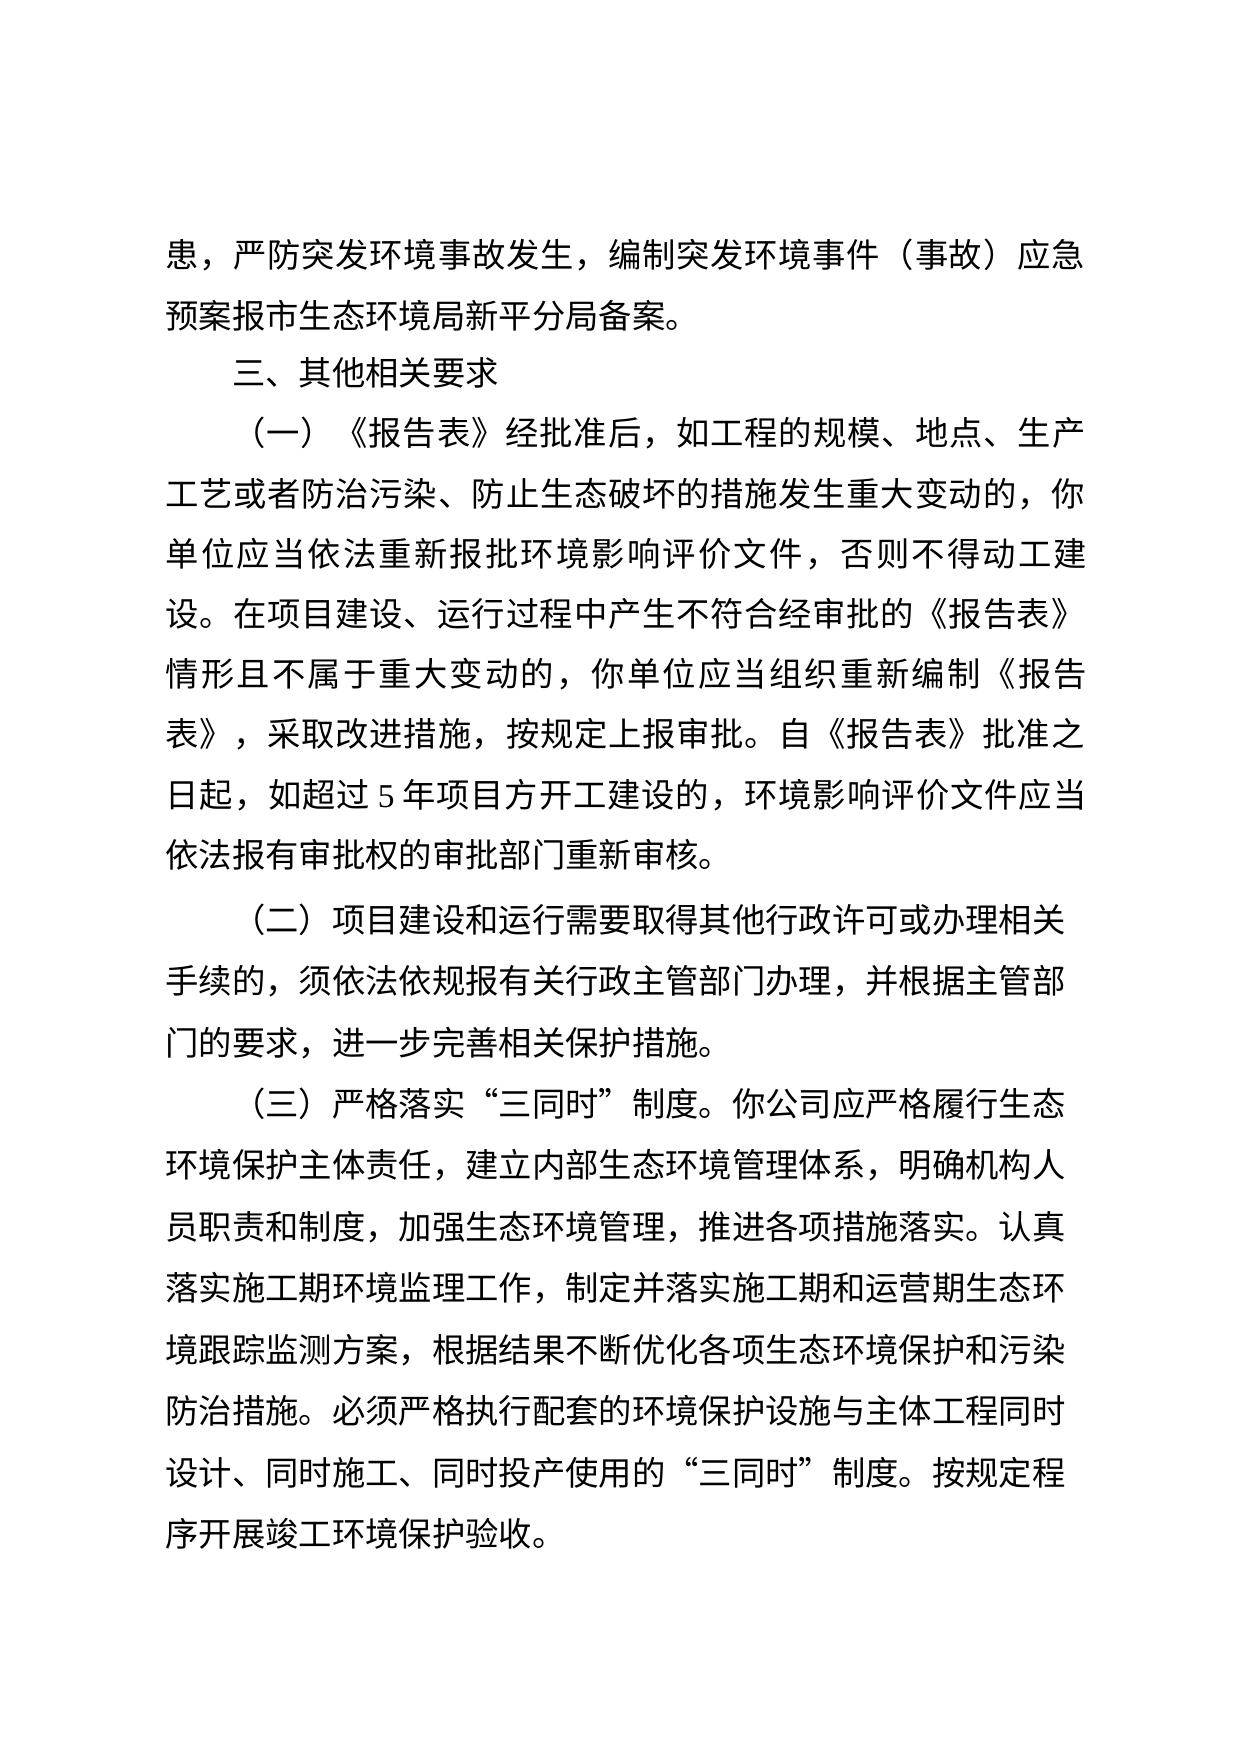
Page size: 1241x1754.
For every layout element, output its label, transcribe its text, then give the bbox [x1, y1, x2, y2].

text （二）项目建设和运行需要取得其他行政许可或办理相关手续的，须依法依规报有关行政主管部门办理，并根据主管部门的要求，进一步完善相关保护措施。 [165, 883, 1087, 1067]
text （三）严格落实“三同时”制度。你公司应严格履行生态环境保护主体责任，建立内部生态环境管理体系，明确机构人员职责和制度，加强生态环境管理，推进各项措施落实。认真落实施工期环境监理工作，制定并落实施工期和运营期生态环境跟踪监测方案，根据结果不断优化各项生态环境保护和污染防治措施。必须严格执行配套的环境保护设施与主体工程同时设计、同时施工、同时投产使用的“三同时”制度。按规定程序开展竣工环境保护验收。 [165, 1067, 1087, 1559]
text 三、其他相关要求 [165, 341, 1087, 401]
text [165, 218, 1087, 341]
text （一）《报告表》经批准后，如工程的规模、地点、生产工艺或者防治污染、防止生态破坏的措施发生重大变动的，你单位应当依法重新报批环境影响评价文件，否则不得动工建设。在项目建设、运行过程中产生不符合经审批的《报告表》情形且不属于重大变动的，你单位应当组织重新编制《报告表》，采取改进措施，按规定上报审批。自《报告表》批准之日起，如超过5年项目方开工建设的，环境影响评价文件应当依法报有审批权的审批部门重新审核。 [165, 401, 1087, 883]
